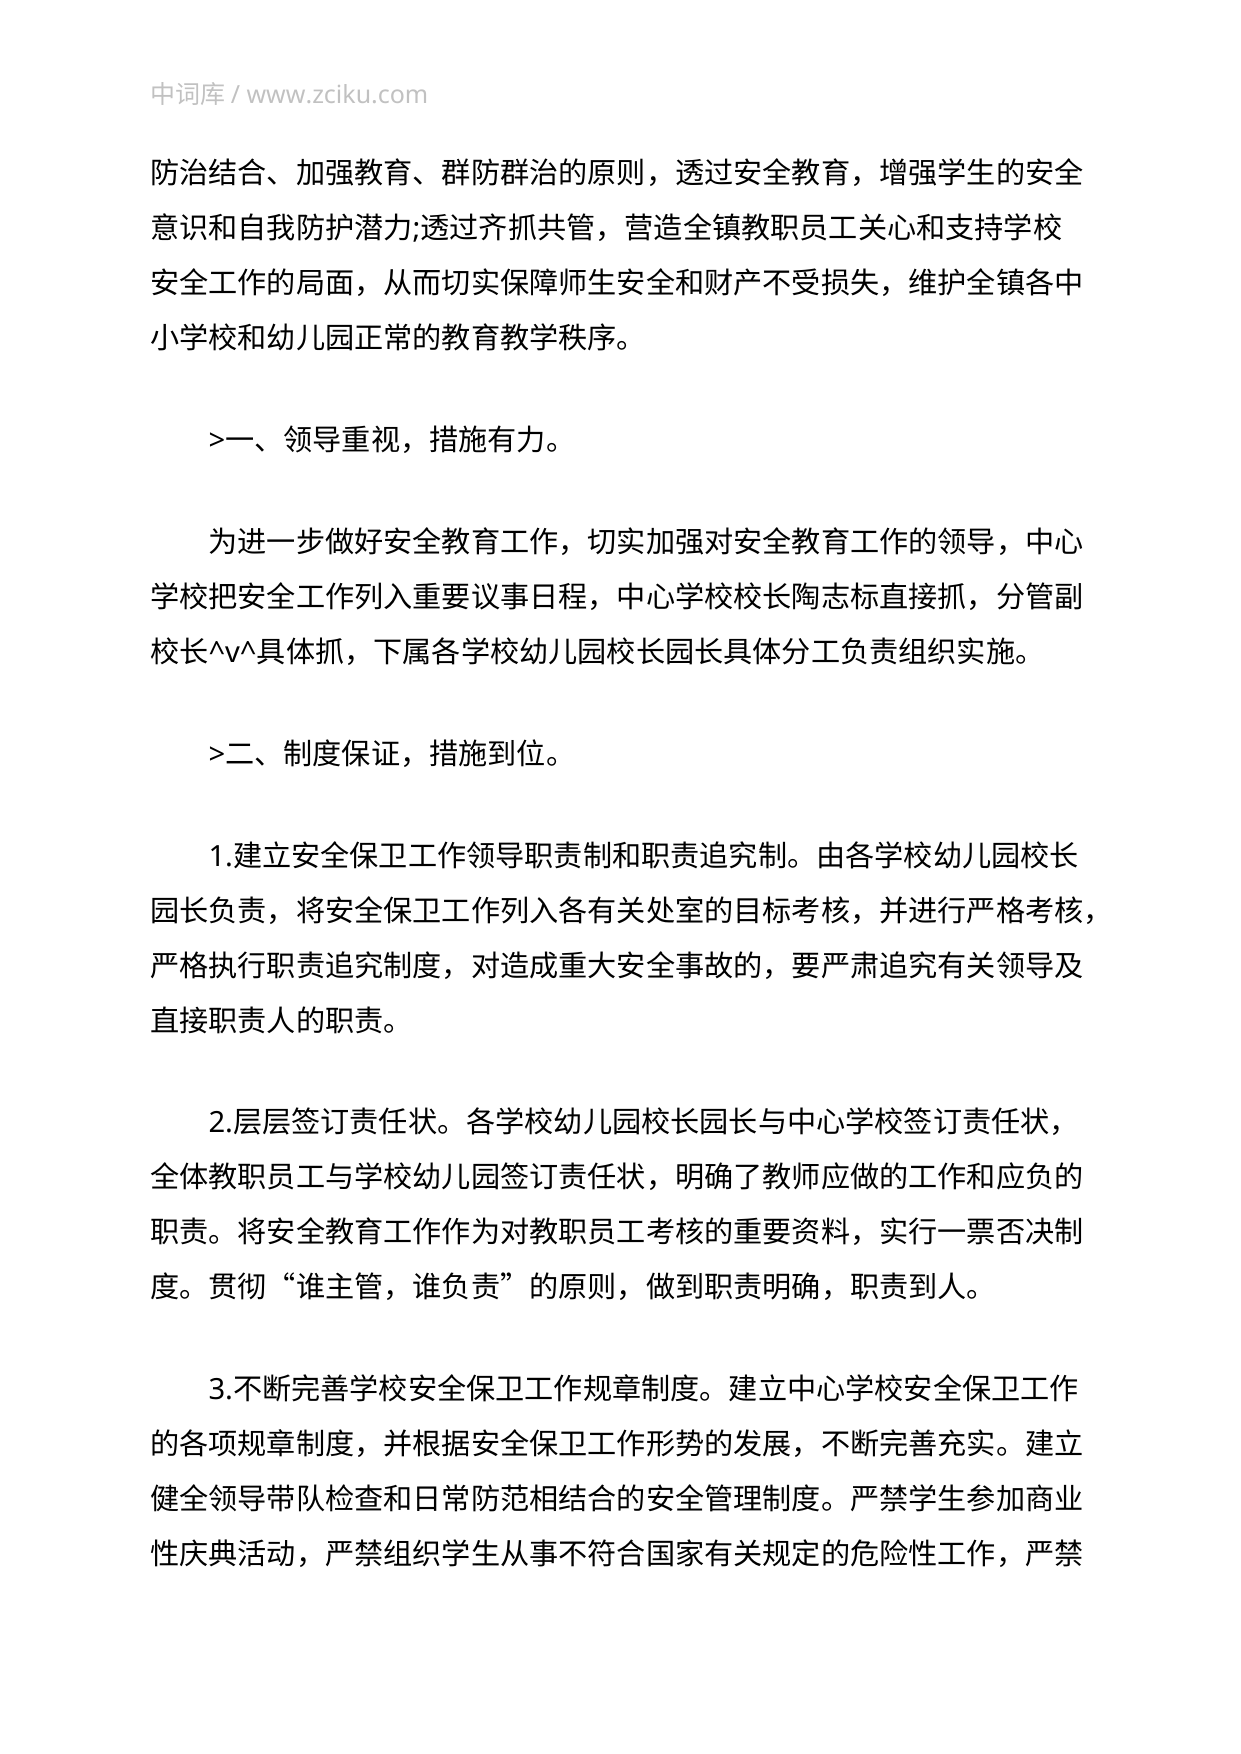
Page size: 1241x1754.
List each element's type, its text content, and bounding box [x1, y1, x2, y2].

text 2.层层签订责任状。各学校幼儿园校长园长与中心学校签订责任状，全体教职员工与学校幼儿园签订责任状，明确了教师应做的工作和应负的职责。将安全教育工作作为对教职员工考核的重要资料，实行一票否决制度。贯彻“谁主管，谁负责”的原则，做到职责明确，职责到人。 [150, 1099, 1090, 1306]
text >二、制度保证，措施到位。 [150, 730, 1090, 773]
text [150, 150, 1090, 357]
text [150, 1365, 1090, 1572]
text 1.建立安全保卫工作领导职责制和职责追究制。由各学校幼儿园校长园长负责，将安全保卫工作列入各有关处室的目标考核，并进行严格考核，严格执行职责追究制度，对造成重大安全事故的，要严肃追究有关领导及直接职责人的职责。 [150, 832, 1090, 1039]
text 为进一步做好安全教育工作，切实加强对安全教育工作的领导，中心学校把安全工作列入重要议事日程，中心学校校长陶志标直接抓，分管副校长^v^具体抓，下属各学校幼儿园校长园长具体分工负责组织实施。 [150, 518, 1090, 671]
text >一、领导重视，措施有力。 [150, 417, 1090, 459]
